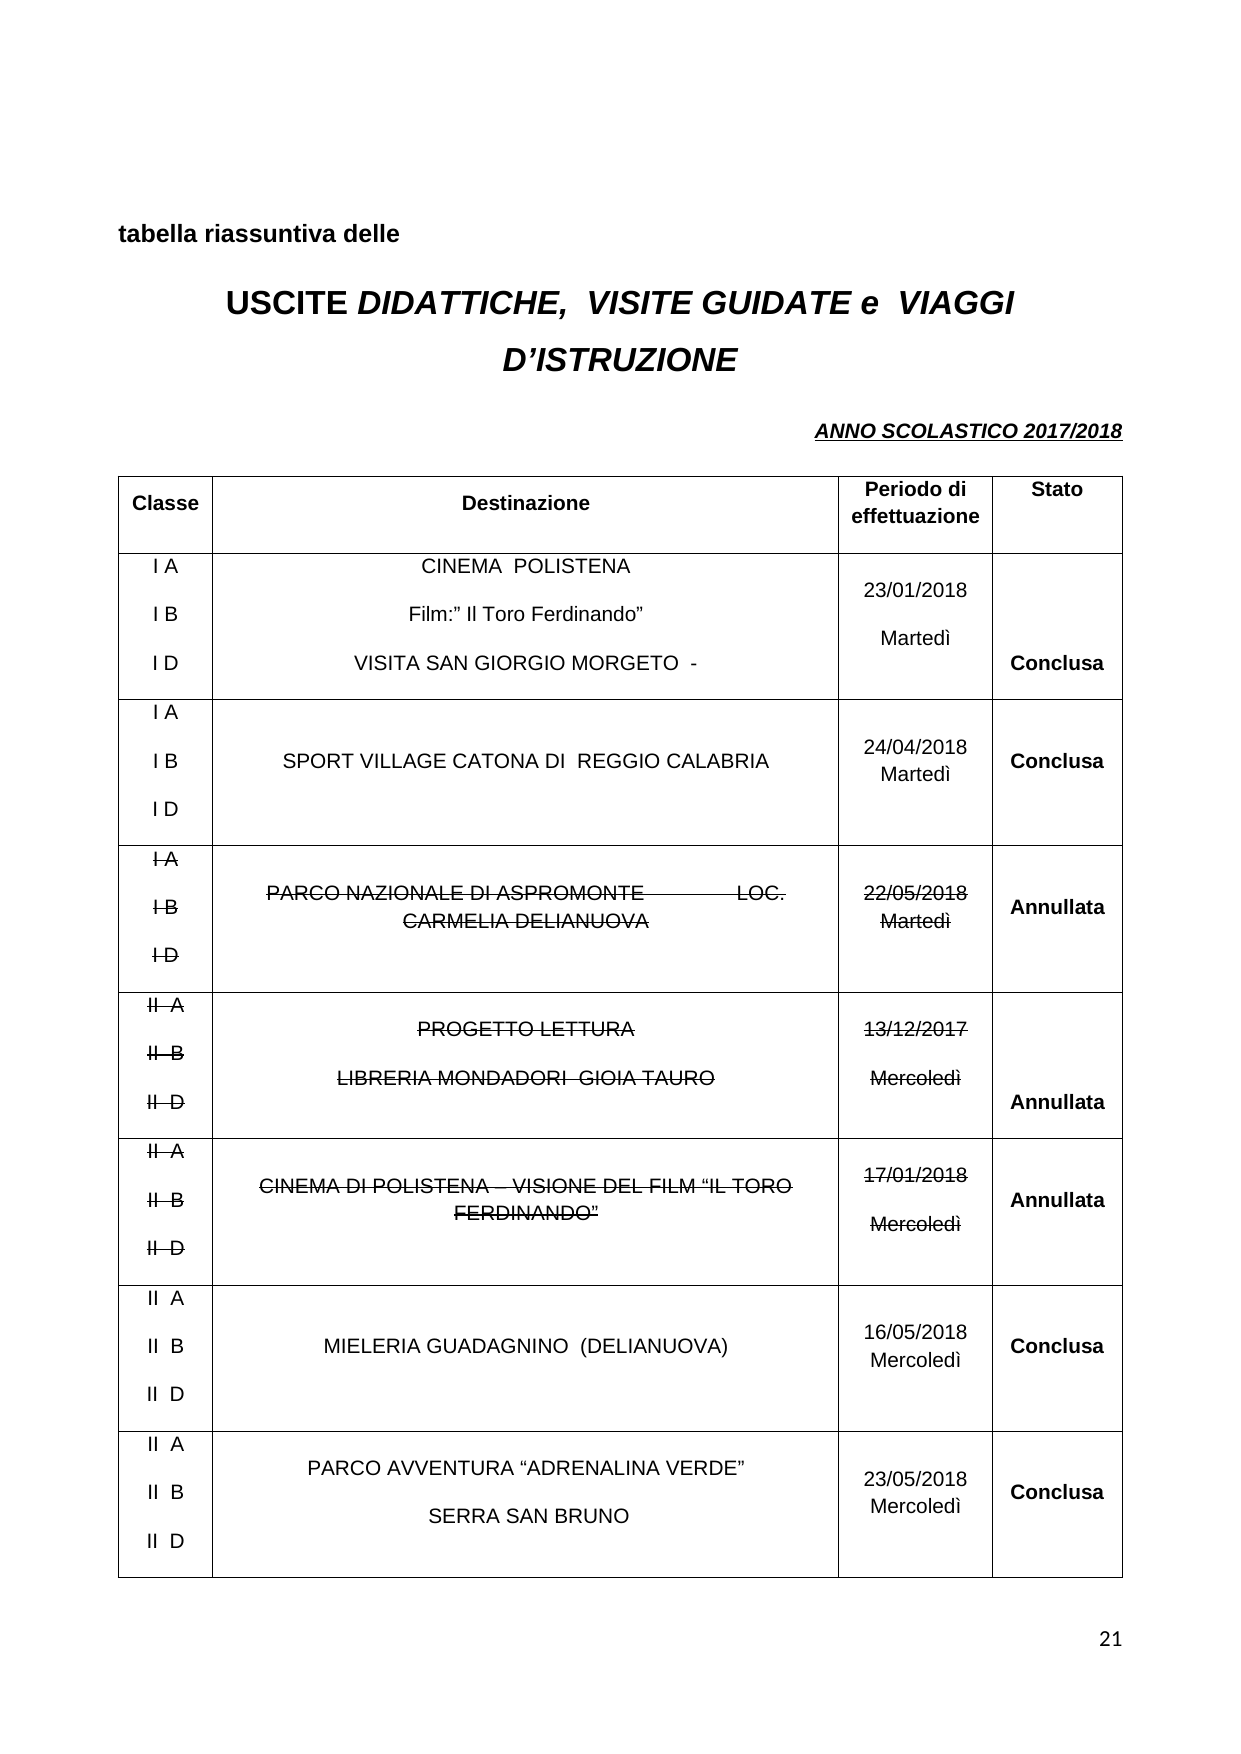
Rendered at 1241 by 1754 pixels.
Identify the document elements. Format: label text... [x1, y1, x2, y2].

table_cell Annullata [993, 846, 1122, 992]
table_cell I A I B I D [119, 554, 212, 699]
table_cell 22/05/2018 Martedì [839, 846, 992, 992]
table_cell I A I B I D [119, 700, 212, 845]
table_cell Annullata [993, 993, 1122, 1138]
table_cell 16/05/2018 Mercoledì [839, 1286, 992, 1431]
table_cell II A II B II D [119, 1139, 212, 1284]
table_cell PARCO NAZIONALE DI ASPROMONTE LOC. CARMELIA DELIANUOVA [213, 846, 838, 992]
table_cell Conclusa [993, 554, 1122, 699]
table_cell Conclusa [993, 1286, 1122, 1431]
table_cell 13/12/2017 Mercoledì [839, 993, 992, 1138]
table_cell I A I B I D [119, 846, 212, 992]
text tabella riassuntiva delle [118, 219, 1122, 247]
text USCITE DIDATTICHE, VISITE GUIDATE e VIAGGI D’ISTRUZIONE [118, 283, 1122, 379]
table_cell CINEMA POLISTENA Film:” Il Toro Ferdinando” VISITA SAN GIORGIO MORGETO - [213, 554, 838, 699]
table_cell II A II B II D [119, 993, 212, 1138]
table_header Classe [119, 477, 212, 553]
table_cell Conclusa [993, 700, 1122, 845]
table_cell MIELERIA GUADAGNINO (DELIANUOVA) [213, 1286, 838, 1431]
table_cell II A II B II D [119, 1432, 212, 1577]
table_cell 24/04/2018 Martedì [839, 700, 992, 845]
table_header Destinazione [213, 477, 838, 553]
table_cell 23/01/2018 Martedì [839, 554, 992, 699]
table_cell II A II B II D [119, 1286, 212, 1431]
table_cell CINEMA DI POLISTENA – VISIONE DEL FILM “IL TORO FERDINANDO” [213, 1139, 838, 1284]
table_cell PROGETTO LETTURA LIBRERIA MONDADORI GIOIA TAURO [213, 993, 838, 1138]
table_cell 23/05/2018 Mercoledì [839, 1432, 992, 1577]
table_cell SPORT VILLAGE CATONA DI REGGIO CALABRIA [213, 700, 838, 845]
table_header Stato [993, 477, 1122, 553]
table_cell Annullata [993, 1139, 1122, 1284]
text ANNO SCOLASTICO 2017/2018 [118, 419, 1122, 443]
table_cell Conclusa [993, 1432, 1122, 1577]
table_header Periodo di effettuazione [839, 477, 992, 553]
table_cell 17/01/2018 Mercoledì [839, 1139, 992, 1284]
table_cell PARCO AVVENTURA “ADRENALINA VERDE” SERRA SAN BRUNO [213, 1432, 838, 1577]
